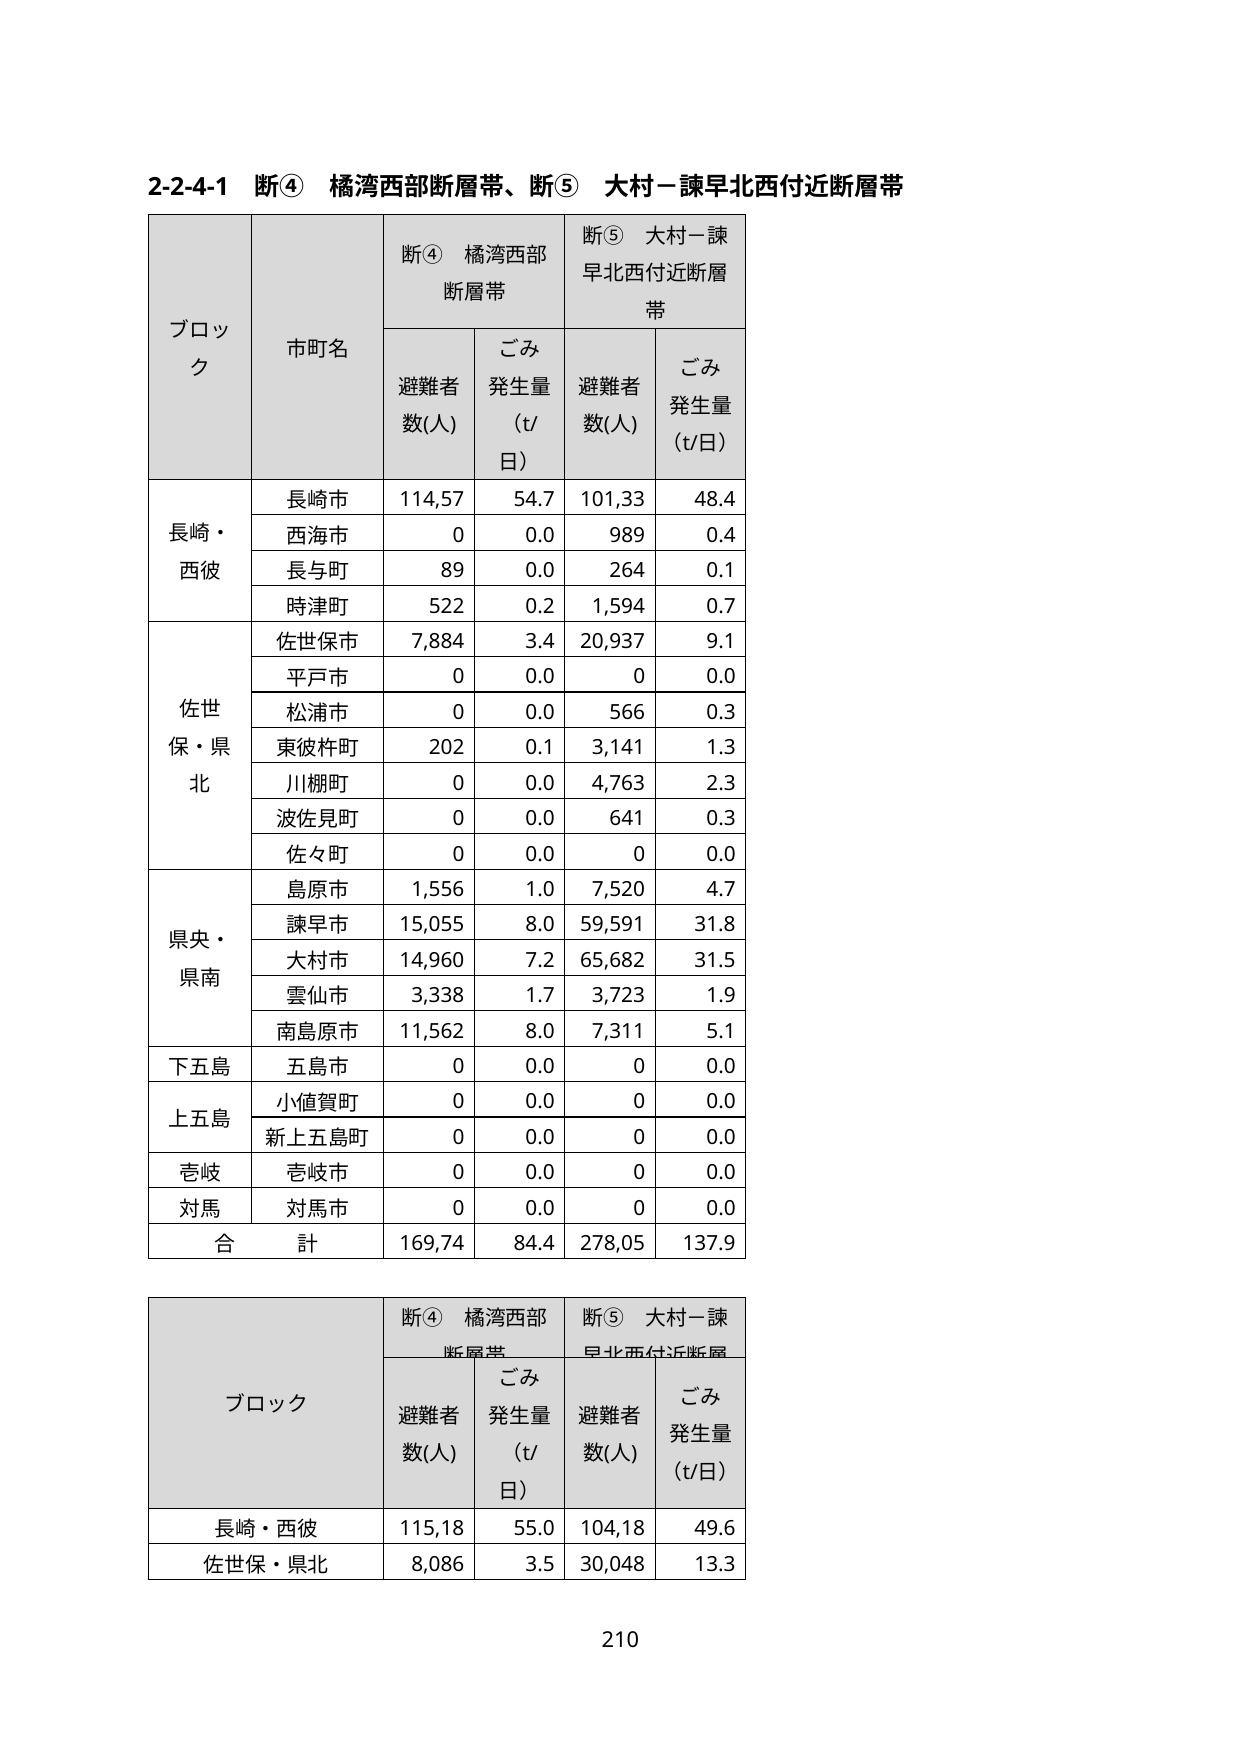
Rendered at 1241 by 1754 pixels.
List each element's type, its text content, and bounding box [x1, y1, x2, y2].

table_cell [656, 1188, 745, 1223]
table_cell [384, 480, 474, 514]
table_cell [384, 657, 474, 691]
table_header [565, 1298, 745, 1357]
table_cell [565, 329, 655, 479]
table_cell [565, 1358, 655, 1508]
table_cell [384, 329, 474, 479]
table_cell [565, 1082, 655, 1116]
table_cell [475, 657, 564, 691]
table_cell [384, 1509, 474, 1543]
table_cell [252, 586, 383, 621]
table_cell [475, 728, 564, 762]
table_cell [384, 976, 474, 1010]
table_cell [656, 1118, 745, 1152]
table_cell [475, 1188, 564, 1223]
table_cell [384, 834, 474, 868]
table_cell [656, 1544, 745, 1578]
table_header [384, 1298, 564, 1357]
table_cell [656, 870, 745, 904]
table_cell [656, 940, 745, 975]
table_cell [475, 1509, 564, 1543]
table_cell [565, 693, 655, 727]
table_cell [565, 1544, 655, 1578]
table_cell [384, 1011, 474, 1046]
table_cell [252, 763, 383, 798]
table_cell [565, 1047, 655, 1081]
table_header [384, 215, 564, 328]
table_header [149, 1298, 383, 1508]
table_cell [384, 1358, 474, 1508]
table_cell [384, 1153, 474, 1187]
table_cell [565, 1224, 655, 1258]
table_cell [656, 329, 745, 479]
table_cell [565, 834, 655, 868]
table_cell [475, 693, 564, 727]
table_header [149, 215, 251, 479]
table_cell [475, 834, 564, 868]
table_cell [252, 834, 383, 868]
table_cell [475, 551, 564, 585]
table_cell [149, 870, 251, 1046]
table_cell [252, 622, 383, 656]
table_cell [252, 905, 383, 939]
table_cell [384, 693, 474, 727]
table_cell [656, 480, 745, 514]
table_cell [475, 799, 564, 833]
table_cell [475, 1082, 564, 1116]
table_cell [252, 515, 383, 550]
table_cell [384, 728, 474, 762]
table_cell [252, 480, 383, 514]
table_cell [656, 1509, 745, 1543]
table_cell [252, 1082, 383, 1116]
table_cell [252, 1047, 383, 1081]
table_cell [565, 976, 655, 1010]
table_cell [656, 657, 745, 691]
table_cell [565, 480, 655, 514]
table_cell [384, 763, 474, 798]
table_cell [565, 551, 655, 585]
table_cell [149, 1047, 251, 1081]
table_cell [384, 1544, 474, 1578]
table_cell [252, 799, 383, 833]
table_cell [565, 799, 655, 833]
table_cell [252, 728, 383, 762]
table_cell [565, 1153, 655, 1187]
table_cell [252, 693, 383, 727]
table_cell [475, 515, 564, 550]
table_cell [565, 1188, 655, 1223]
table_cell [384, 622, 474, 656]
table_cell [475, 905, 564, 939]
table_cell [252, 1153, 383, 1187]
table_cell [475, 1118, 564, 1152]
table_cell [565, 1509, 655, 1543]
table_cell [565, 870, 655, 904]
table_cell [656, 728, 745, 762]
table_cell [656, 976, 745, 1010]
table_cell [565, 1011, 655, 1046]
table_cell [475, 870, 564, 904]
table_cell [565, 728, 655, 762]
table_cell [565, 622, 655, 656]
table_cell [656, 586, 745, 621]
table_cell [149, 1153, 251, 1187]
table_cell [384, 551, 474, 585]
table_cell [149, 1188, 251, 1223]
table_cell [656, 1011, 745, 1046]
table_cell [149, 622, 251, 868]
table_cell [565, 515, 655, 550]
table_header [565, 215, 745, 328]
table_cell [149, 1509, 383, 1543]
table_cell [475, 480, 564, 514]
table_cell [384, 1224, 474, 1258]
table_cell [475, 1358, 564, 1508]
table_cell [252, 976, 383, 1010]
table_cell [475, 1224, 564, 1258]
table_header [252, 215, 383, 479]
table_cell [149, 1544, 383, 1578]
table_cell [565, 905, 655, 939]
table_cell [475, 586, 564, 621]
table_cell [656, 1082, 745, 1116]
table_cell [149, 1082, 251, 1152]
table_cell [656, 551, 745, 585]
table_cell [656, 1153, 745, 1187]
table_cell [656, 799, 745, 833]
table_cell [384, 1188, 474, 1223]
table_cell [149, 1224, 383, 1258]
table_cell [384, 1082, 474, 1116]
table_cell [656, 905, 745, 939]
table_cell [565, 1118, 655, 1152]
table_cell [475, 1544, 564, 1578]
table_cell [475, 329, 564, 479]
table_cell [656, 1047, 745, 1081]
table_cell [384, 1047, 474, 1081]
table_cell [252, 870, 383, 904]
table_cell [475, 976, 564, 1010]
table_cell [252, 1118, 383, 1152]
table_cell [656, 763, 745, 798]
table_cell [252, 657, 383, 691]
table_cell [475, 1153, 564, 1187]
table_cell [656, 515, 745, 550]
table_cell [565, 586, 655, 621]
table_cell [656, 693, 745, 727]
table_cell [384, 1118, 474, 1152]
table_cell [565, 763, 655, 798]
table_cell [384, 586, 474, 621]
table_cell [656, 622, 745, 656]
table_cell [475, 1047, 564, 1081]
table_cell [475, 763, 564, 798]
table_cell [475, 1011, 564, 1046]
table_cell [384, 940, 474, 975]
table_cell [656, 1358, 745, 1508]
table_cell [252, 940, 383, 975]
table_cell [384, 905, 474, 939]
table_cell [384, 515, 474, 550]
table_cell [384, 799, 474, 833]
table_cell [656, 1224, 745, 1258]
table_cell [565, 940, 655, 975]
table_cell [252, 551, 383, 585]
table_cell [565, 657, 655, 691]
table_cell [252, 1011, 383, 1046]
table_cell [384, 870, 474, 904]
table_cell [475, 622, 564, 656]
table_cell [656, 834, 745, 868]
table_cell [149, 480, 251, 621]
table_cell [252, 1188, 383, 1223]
subtitle 2-2-4-1 断④ 橘湾西部断層帯、断⑤ 大村－諫早北西付近断層帯 [148, 166, 1093, 203]
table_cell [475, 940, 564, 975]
